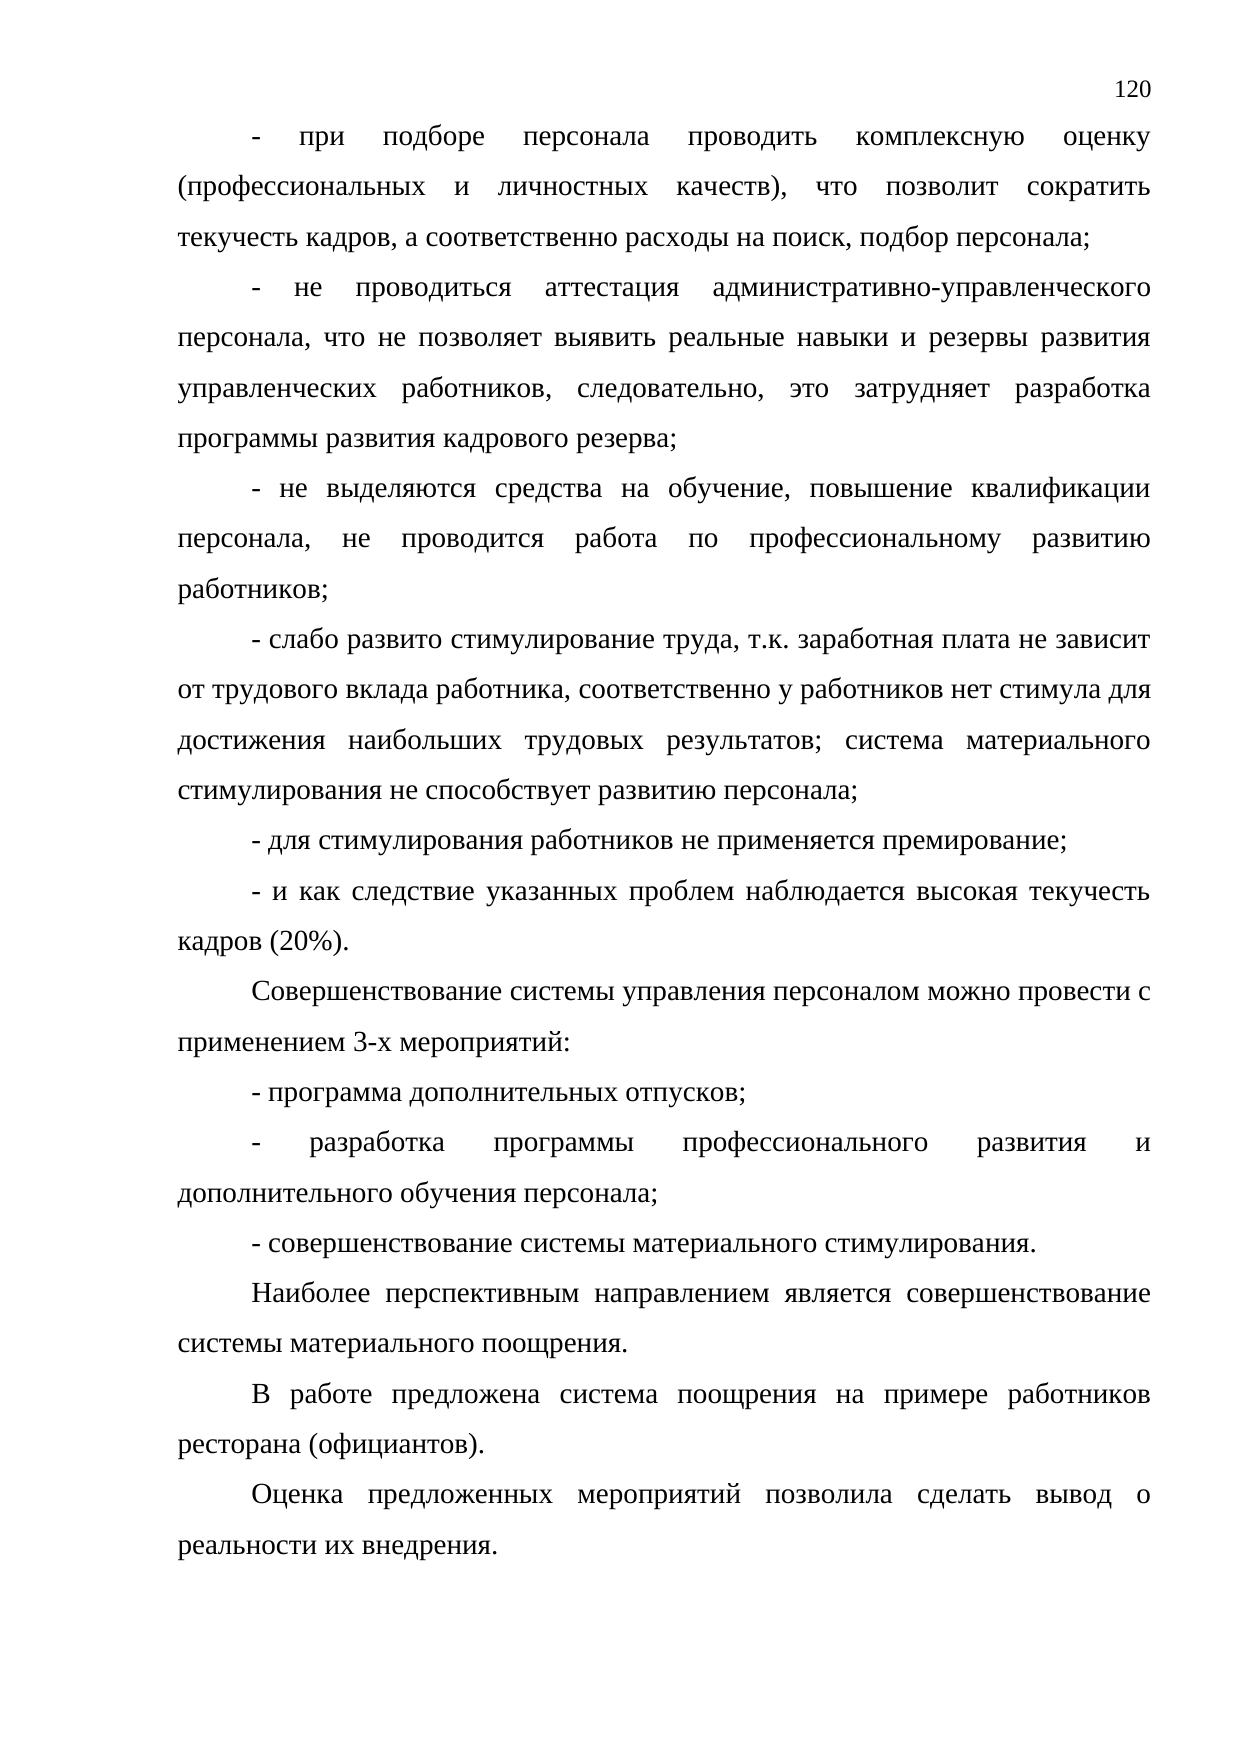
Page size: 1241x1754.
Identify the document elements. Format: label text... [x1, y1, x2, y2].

text Совершенствование системы управления персоналом можно провести с применением 3-х мероприятий: [177, 973, 1152, 1057]
text В работе предложена система поощрения на примере работников ресторана (официантов). [177, 1376, 1152, 1460]
text - разработка программы профессионального развития и дополнительного обучения персонала; [177, 1124, 1152, 1208]
text - и как следствие указанных проблем наблюдается высокая текучесть кадров (20%). [177, 873, 1152, 957]
text - при подборе персонала проводить комплексную оценку (профессиональных и личностных качеств), что позволит сократить текучесть кадров, а соответственно расходы на поиск, подбор персонала; [177, 118, 1152, 252]
text - программа дополнительных отпусков; [177, 1074, 1152, 1108]
text - слабо развито стимулирование труда, т.к. заработная плата не зависит от трудового вклада работника, соответственно у работников нет стимула для достижения наибольших трудовых результатов; система материального стимулирования не способствует развитию персонала; [177, 621, 1152, 806]
text Наиболее перспективным направлением является совершенствование системы материального поощрения. [177, 1275, 1152, 1359]
text - для стимулирования работников не применяется премирование; [177, 822, 1152, 856]
text Оценка предложенных мероприятий позволила сделать вывод о реальности их внедрения. [177, 1477, 1152, 1560]
text - не выделяются средства на обучение, повышение квалификации персонала, не проводится работа по профессиональному развитию работников; [177, 470, 1152, 604]
text - совершенствование системы материального стимулирования. [177, 1225, 1152, 1258]
text - не проводиться аттестация административно-управленческого персонала, что не позволяет выявить реальные навыки и резервы развития управленческих работников, следовательно, это затрудняет разработка программы развития кадрового резерва; [177, 269, 1152, 453]
